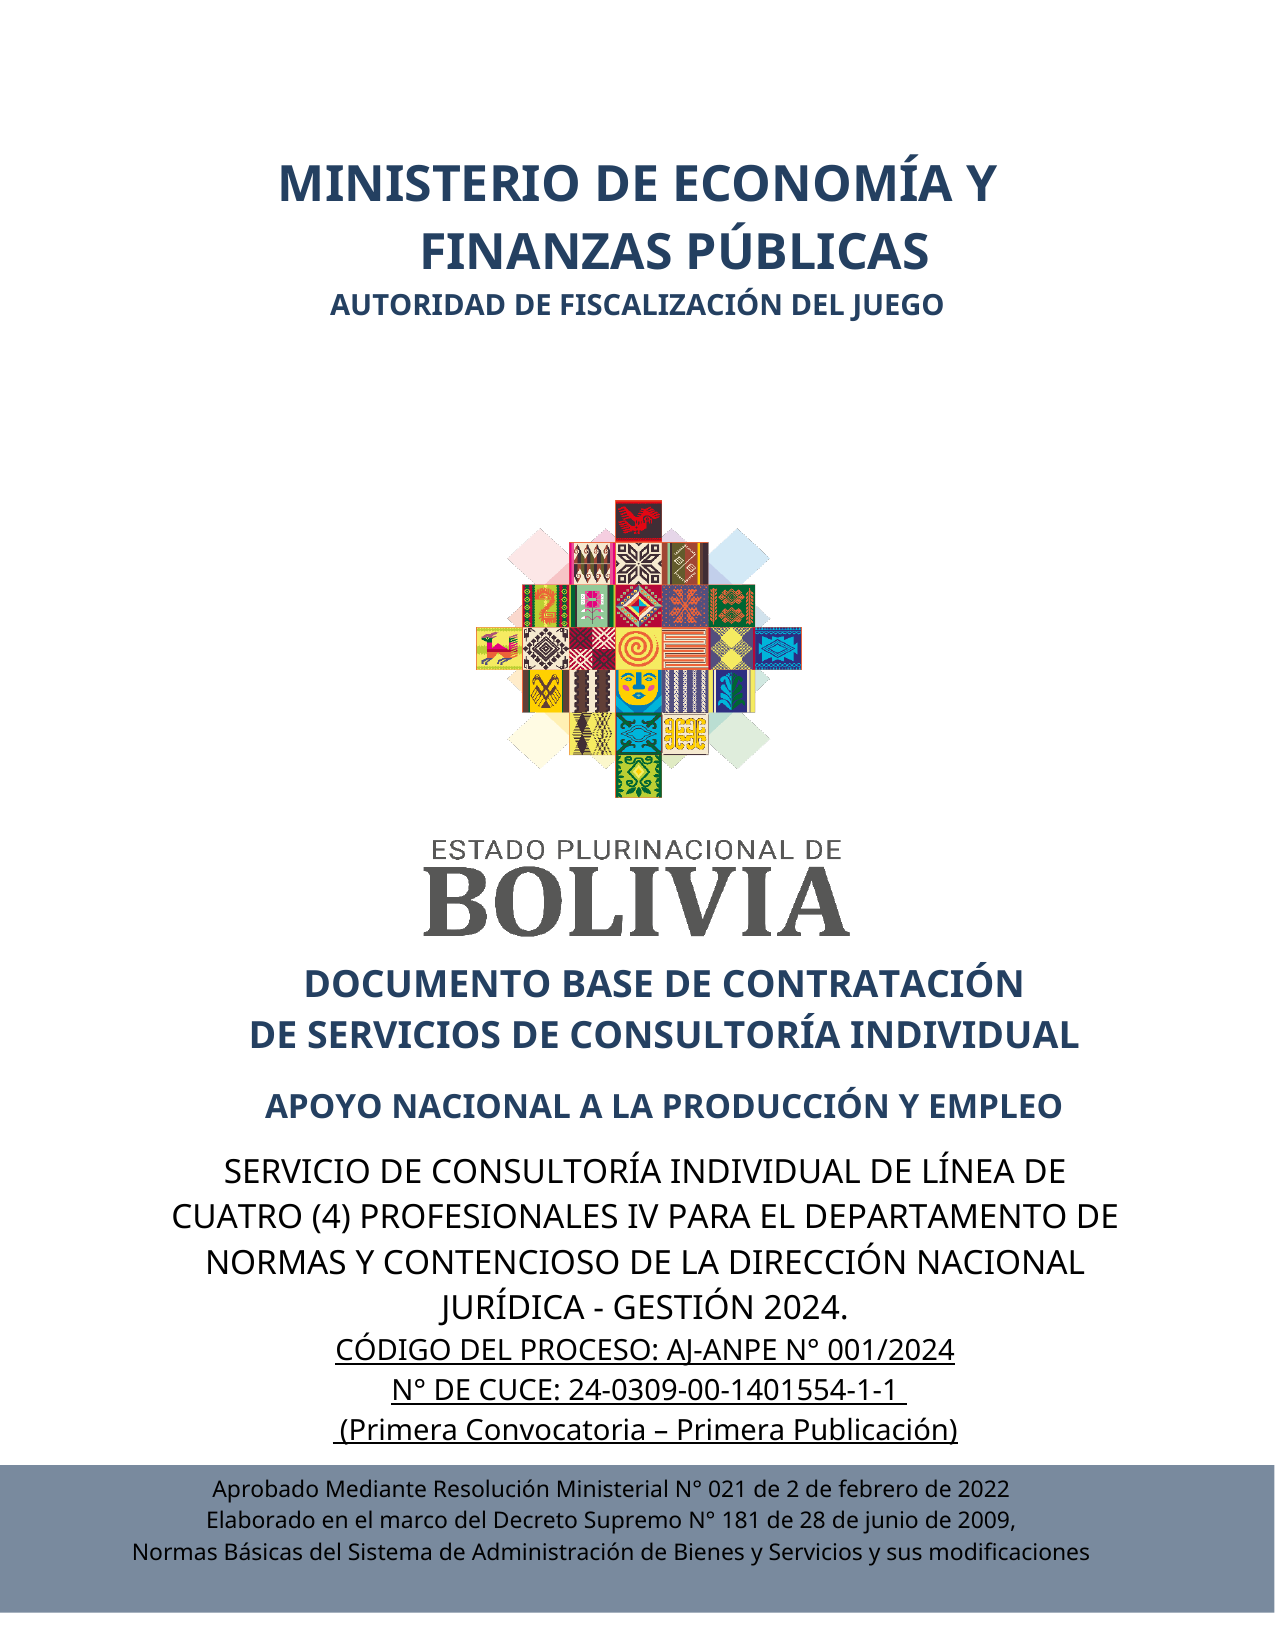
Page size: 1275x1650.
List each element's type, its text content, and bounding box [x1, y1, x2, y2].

text AUTORIDAD DE FISCALIZACIÓN DEL JUEGO [177, 284, 1098, 324]
text MINISTERIO DE ECONOMÍA Y FINANZAS PÚBLICAS [177, 148, 1098, 284]
picture [353, 457, 922, 978]
